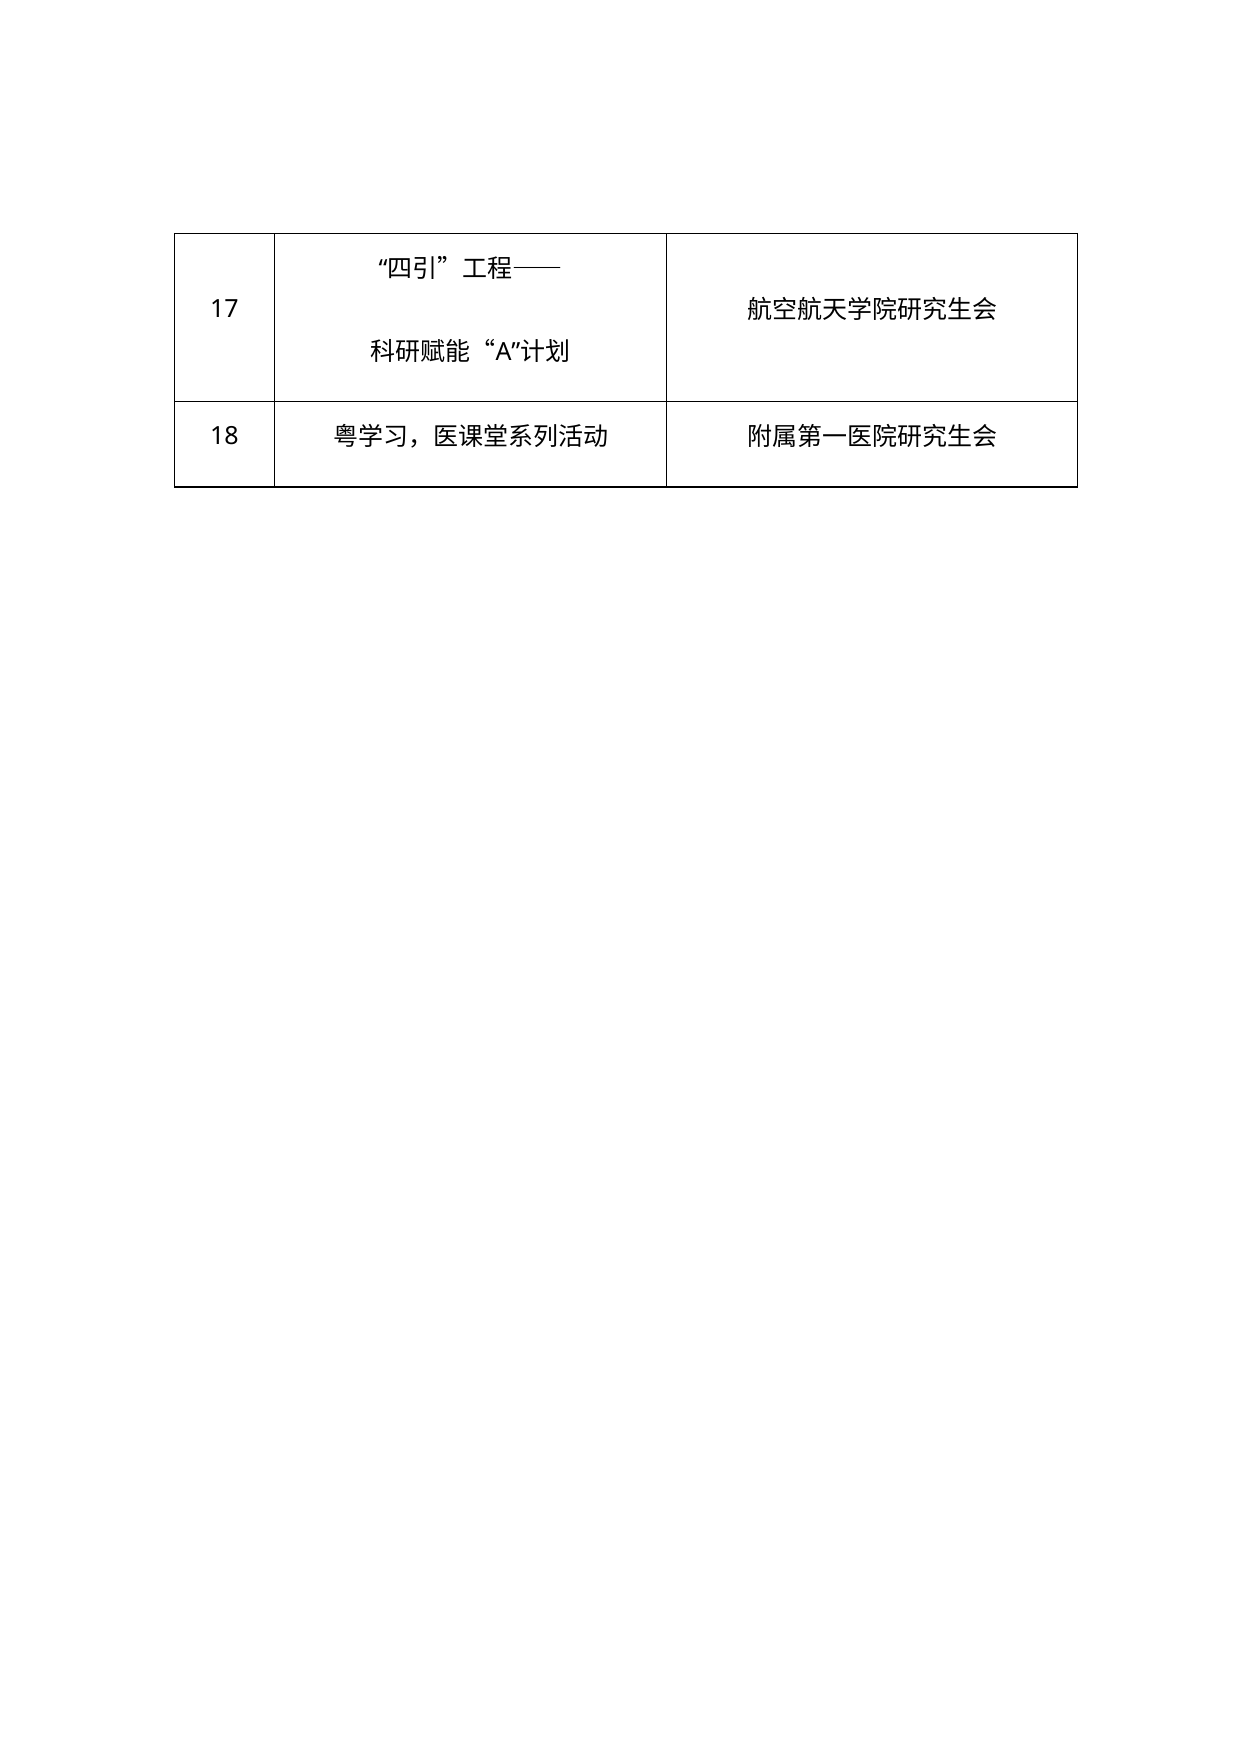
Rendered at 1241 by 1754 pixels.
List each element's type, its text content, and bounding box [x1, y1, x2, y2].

table_cell 航空航天学院研究生会 [667, 234, 1077, 401]
table_cell 17 [175, 234, 274, 401]
table_cell 粤学习，医课堂系列活动 [275, 402, 666, 486]
table_cell 附属第一医院研究生会 [667, 402, 1077, 486]
table_cell “四引”工程—— 科研赋能“A”计划 [275, 234, 666, 401]
table_cell 18 [175, 402, 274, 486]
